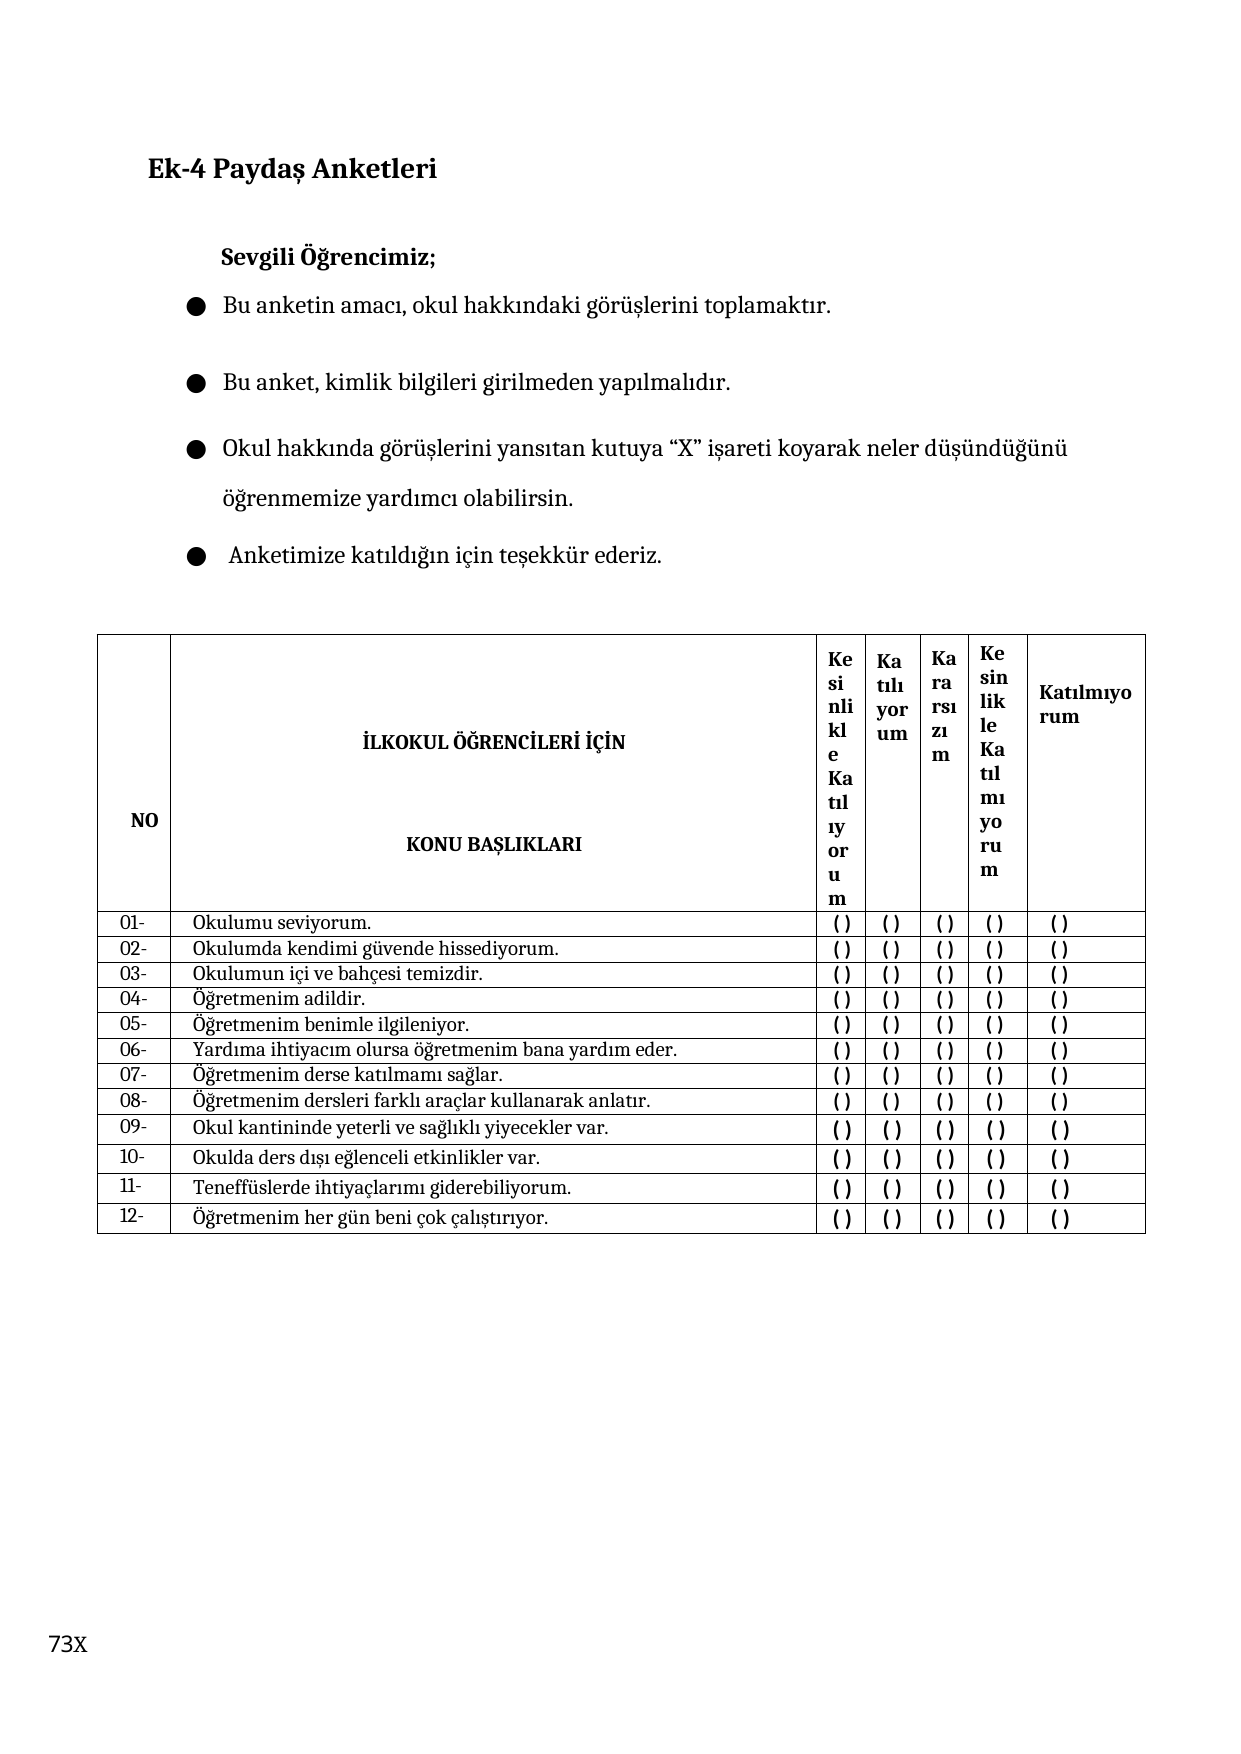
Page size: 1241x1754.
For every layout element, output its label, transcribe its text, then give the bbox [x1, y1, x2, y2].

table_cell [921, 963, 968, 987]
list Anketimize katıldığın için teşekkür ederiz. [185, 527, 1198, 578]
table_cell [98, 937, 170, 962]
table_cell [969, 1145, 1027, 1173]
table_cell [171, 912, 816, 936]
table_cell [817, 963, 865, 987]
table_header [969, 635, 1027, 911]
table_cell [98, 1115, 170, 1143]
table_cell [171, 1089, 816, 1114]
list Bu anket, kimlik bilgileri girilmeden yapılmalıdır. [185, 353, 1198, 405]
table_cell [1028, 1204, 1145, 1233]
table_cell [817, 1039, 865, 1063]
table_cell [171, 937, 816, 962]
subtitle Ek-4 Paydaş Anketleri [148, 152, 1198, 185]
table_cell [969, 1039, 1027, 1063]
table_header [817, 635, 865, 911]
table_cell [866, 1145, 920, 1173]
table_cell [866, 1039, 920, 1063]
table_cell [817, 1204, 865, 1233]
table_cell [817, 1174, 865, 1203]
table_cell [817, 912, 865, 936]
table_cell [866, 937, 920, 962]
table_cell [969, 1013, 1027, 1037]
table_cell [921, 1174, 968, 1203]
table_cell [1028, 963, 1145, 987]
list Bu anketin amacı, okul hakkındaki görüşlerini toplamaktır. [185, 276, 1198, 327]
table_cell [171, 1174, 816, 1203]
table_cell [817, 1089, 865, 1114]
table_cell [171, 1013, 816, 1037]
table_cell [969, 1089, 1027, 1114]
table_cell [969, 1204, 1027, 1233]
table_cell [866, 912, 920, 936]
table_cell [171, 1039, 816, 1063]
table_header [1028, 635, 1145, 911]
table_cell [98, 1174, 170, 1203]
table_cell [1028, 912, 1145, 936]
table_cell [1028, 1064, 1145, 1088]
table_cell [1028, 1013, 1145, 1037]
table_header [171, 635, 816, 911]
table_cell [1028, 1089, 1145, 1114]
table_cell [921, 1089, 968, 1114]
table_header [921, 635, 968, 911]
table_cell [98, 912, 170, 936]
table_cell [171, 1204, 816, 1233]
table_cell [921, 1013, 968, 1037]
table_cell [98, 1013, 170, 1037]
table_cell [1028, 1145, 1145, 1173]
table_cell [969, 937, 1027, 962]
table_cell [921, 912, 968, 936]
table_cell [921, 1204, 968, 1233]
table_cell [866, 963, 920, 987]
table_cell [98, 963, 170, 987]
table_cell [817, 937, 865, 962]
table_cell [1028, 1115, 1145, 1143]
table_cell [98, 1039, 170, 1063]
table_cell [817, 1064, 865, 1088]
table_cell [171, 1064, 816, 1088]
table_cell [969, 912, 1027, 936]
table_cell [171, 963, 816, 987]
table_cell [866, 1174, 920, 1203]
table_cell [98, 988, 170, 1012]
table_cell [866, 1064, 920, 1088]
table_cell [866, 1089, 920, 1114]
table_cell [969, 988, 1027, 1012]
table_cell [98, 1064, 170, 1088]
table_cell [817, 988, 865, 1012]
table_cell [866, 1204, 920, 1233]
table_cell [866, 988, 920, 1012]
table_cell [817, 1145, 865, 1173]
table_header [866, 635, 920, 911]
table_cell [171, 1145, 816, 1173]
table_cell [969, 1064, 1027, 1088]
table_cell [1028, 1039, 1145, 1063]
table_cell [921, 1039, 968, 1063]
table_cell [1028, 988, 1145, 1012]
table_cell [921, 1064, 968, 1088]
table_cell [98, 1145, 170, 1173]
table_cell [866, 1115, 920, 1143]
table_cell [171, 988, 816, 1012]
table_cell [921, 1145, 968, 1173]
list Okul hakkında görüşlerini yansıtan kutuya “X” işareti koyarak neler düşündüğünü öğrenmemize yardımcı olabilirsin. [185, 419, 1093, 513]
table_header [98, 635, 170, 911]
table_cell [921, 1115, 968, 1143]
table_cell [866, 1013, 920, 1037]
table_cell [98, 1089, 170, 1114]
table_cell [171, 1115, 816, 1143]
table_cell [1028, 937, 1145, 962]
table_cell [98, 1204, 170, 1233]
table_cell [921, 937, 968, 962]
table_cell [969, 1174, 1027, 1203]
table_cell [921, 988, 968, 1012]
text Sevgili Öğrencimiz; [221, 243, 1198, 272]
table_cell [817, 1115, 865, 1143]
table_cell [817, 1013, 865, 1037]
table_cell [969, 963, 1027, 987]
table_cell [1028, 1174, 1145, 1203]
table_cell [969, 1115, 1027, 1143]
